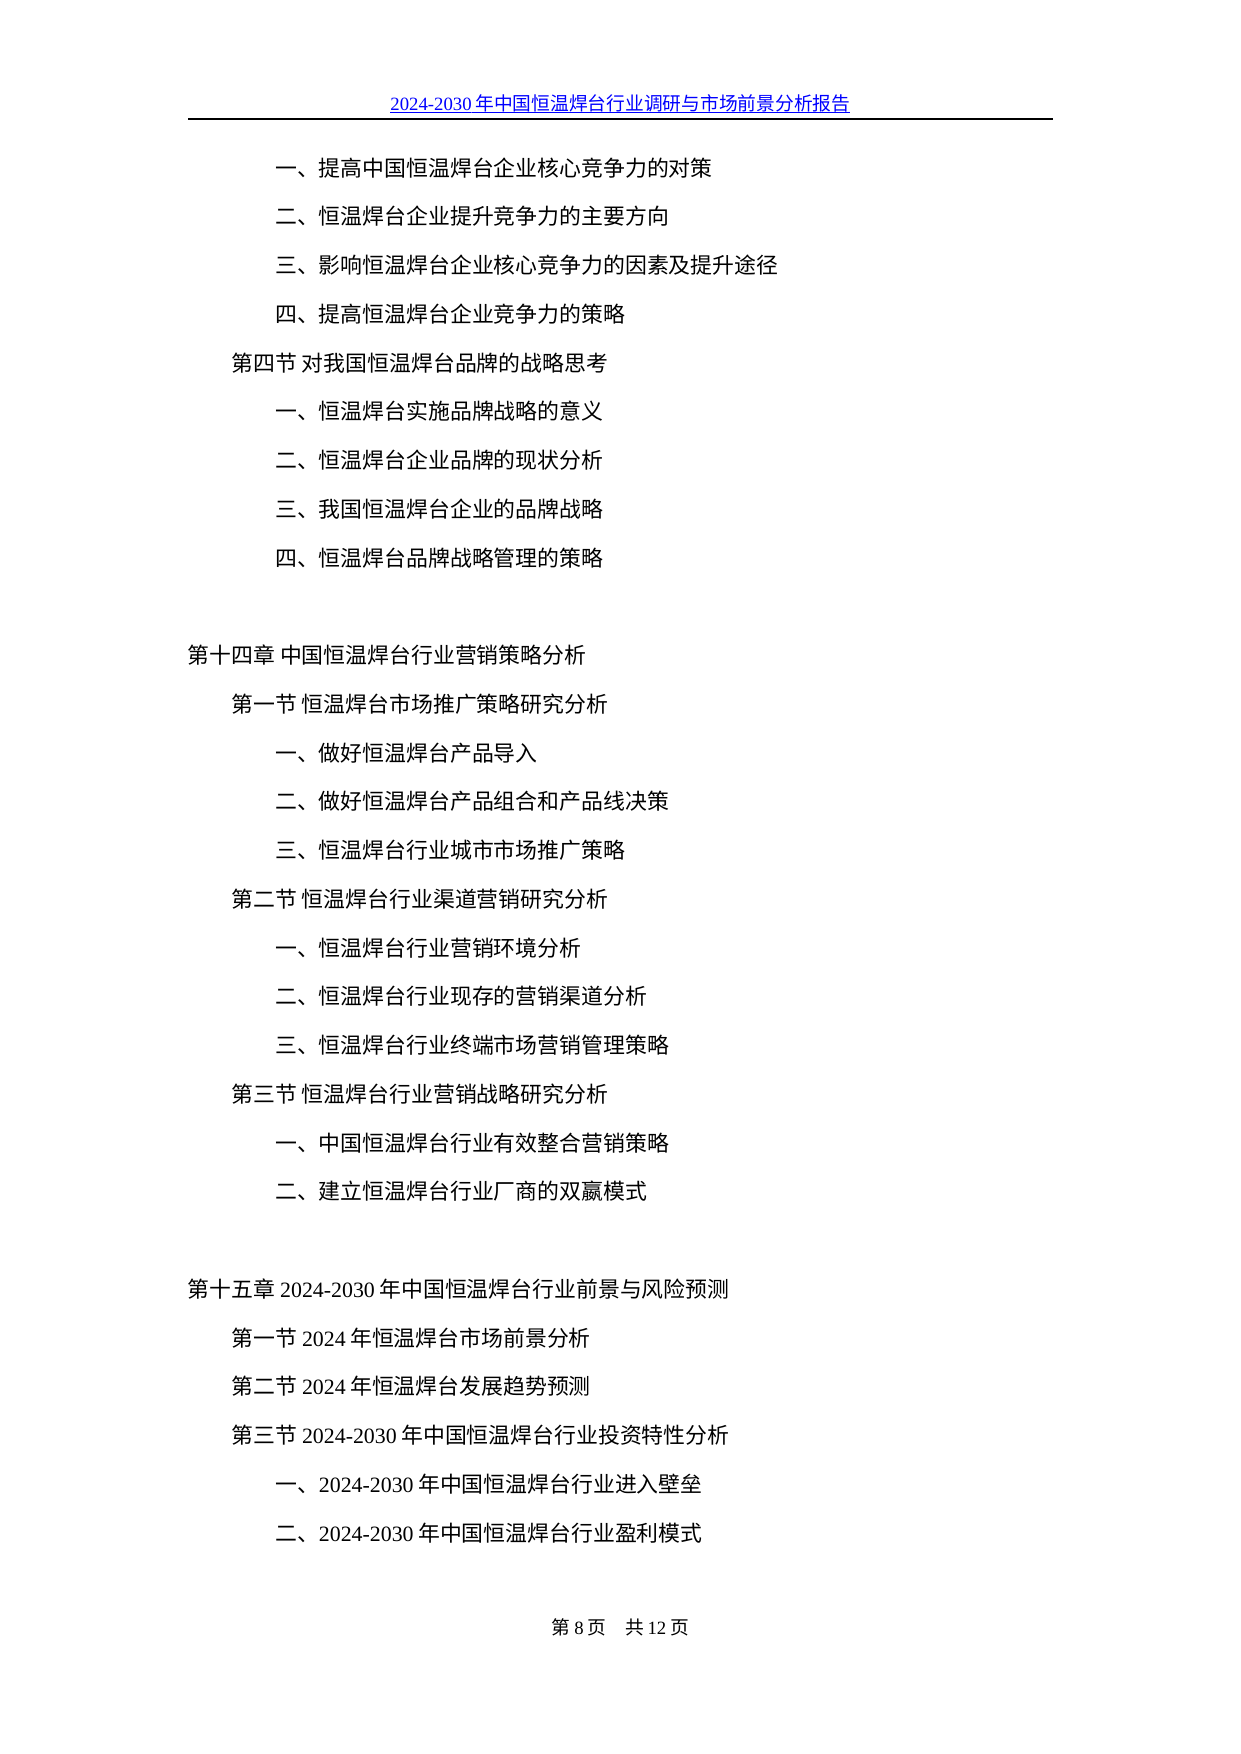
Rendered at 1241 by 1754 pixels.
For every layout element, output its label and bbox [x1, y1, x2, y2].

text [187, 150, 1053, 1548]
